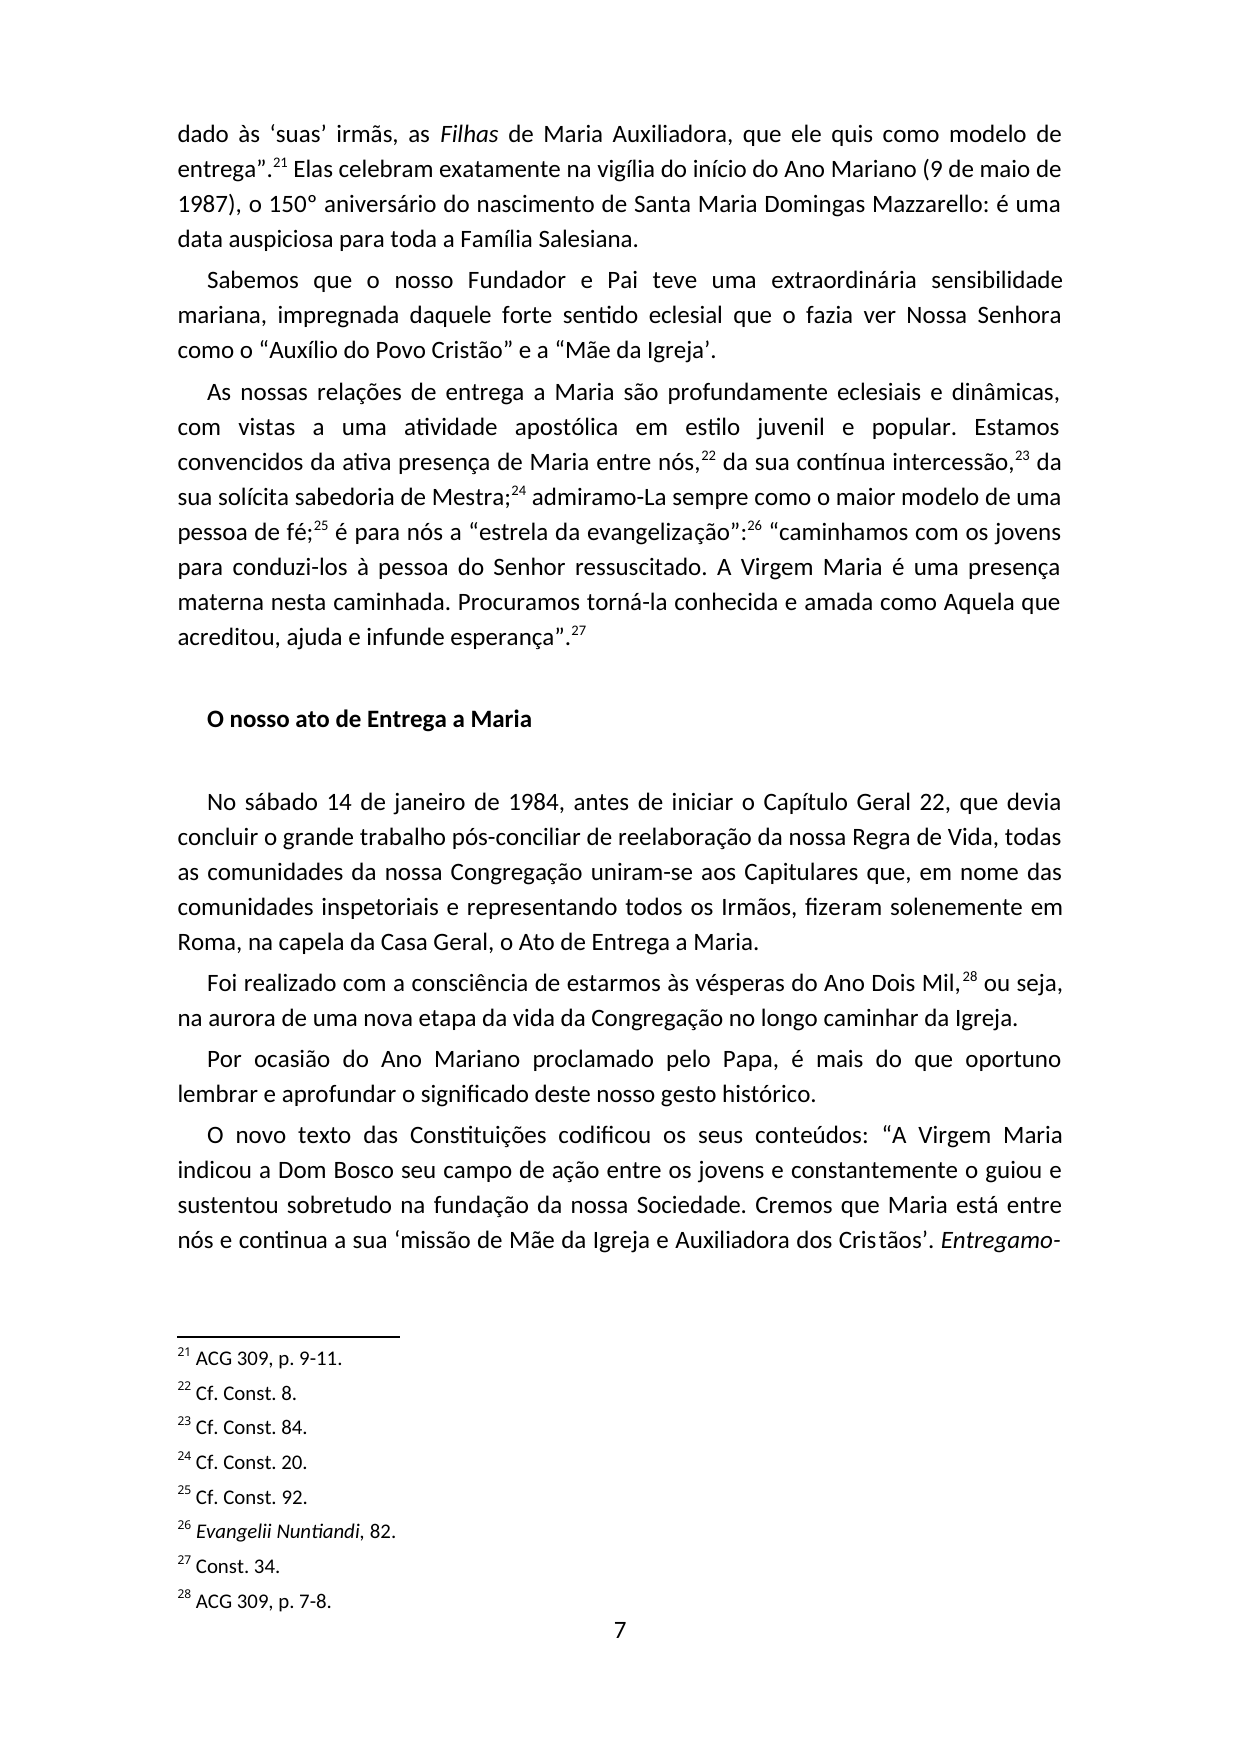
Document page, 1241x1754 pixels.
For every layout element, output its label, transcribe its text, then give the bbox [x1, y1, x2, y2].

text O nosso ato de Entrega a Maria [177, 703, 1063, 734]
text As nossas relações de entrega a Maria são profundamente eclesiais e dinâmicas, com vistas a uma atividade apostólica em estilo juvenil e popular. Estamos convencidos da ativa presença de Maria entre nós, da sua contínua intercessão, da sua solícita sabedoria de Mestra; admiramo-La sempre como o maior modelo de uma pessoa de fé; é para nós a “estrela da evangelização”: “caminhamos com os jovens para conduzi-los à pessoa do Senhor ressuscitado. A Virgem Maria é uma presença materna nesta caminhada. Procuramos torná-la conhecida e amada como Aquela que acreditou, ajuda e infunde esperança”. [177, 376, 1062, 651]
text No sábado 14 de janeiro de 1984, antes de iniciar o Capítulo Geral 22, que devia concluir o grande trabalho pós-conciliar de reelaboração da nossa Regra de Vida, todas as comunidades da nossa Congregação uniram-se aos Capitulares que, em nome das comunidades inspetoriais e representando todos os Irmãos, fizeram solenemente em Roma, na capela da Casa Geral, o Ato de Entrega a Maria. [177, 786, 1063, 956]
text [177, 1119, 1063, 1255]
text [177, 118, 1063, 254]
text Foi realizado com a consciência de estarmos às vésperas do Ano Dois Mil, ou seja, na aurora de uma nova etapa da vida da Congregação no longo caminhar da Igreja. [177, 967, 1063, 1032]
text Sabemos que o nosso Fundador e Pai teve uma extraordinária sensibilidade mariana, impregnada daquele forte sentido eclesial que o fazia ver Nossa Senhora como o “Auxílio do Povo Cristão” e a “Mãe da Igreja’. [177, 264, 1063, 365]
text Por ocasião do Ano Mariano proclamado pelo Papa, é mais do que oportuno lembrar e aprofundar o significado deste nosso gesto histórico. [177, 1043, 1063, 1109]
